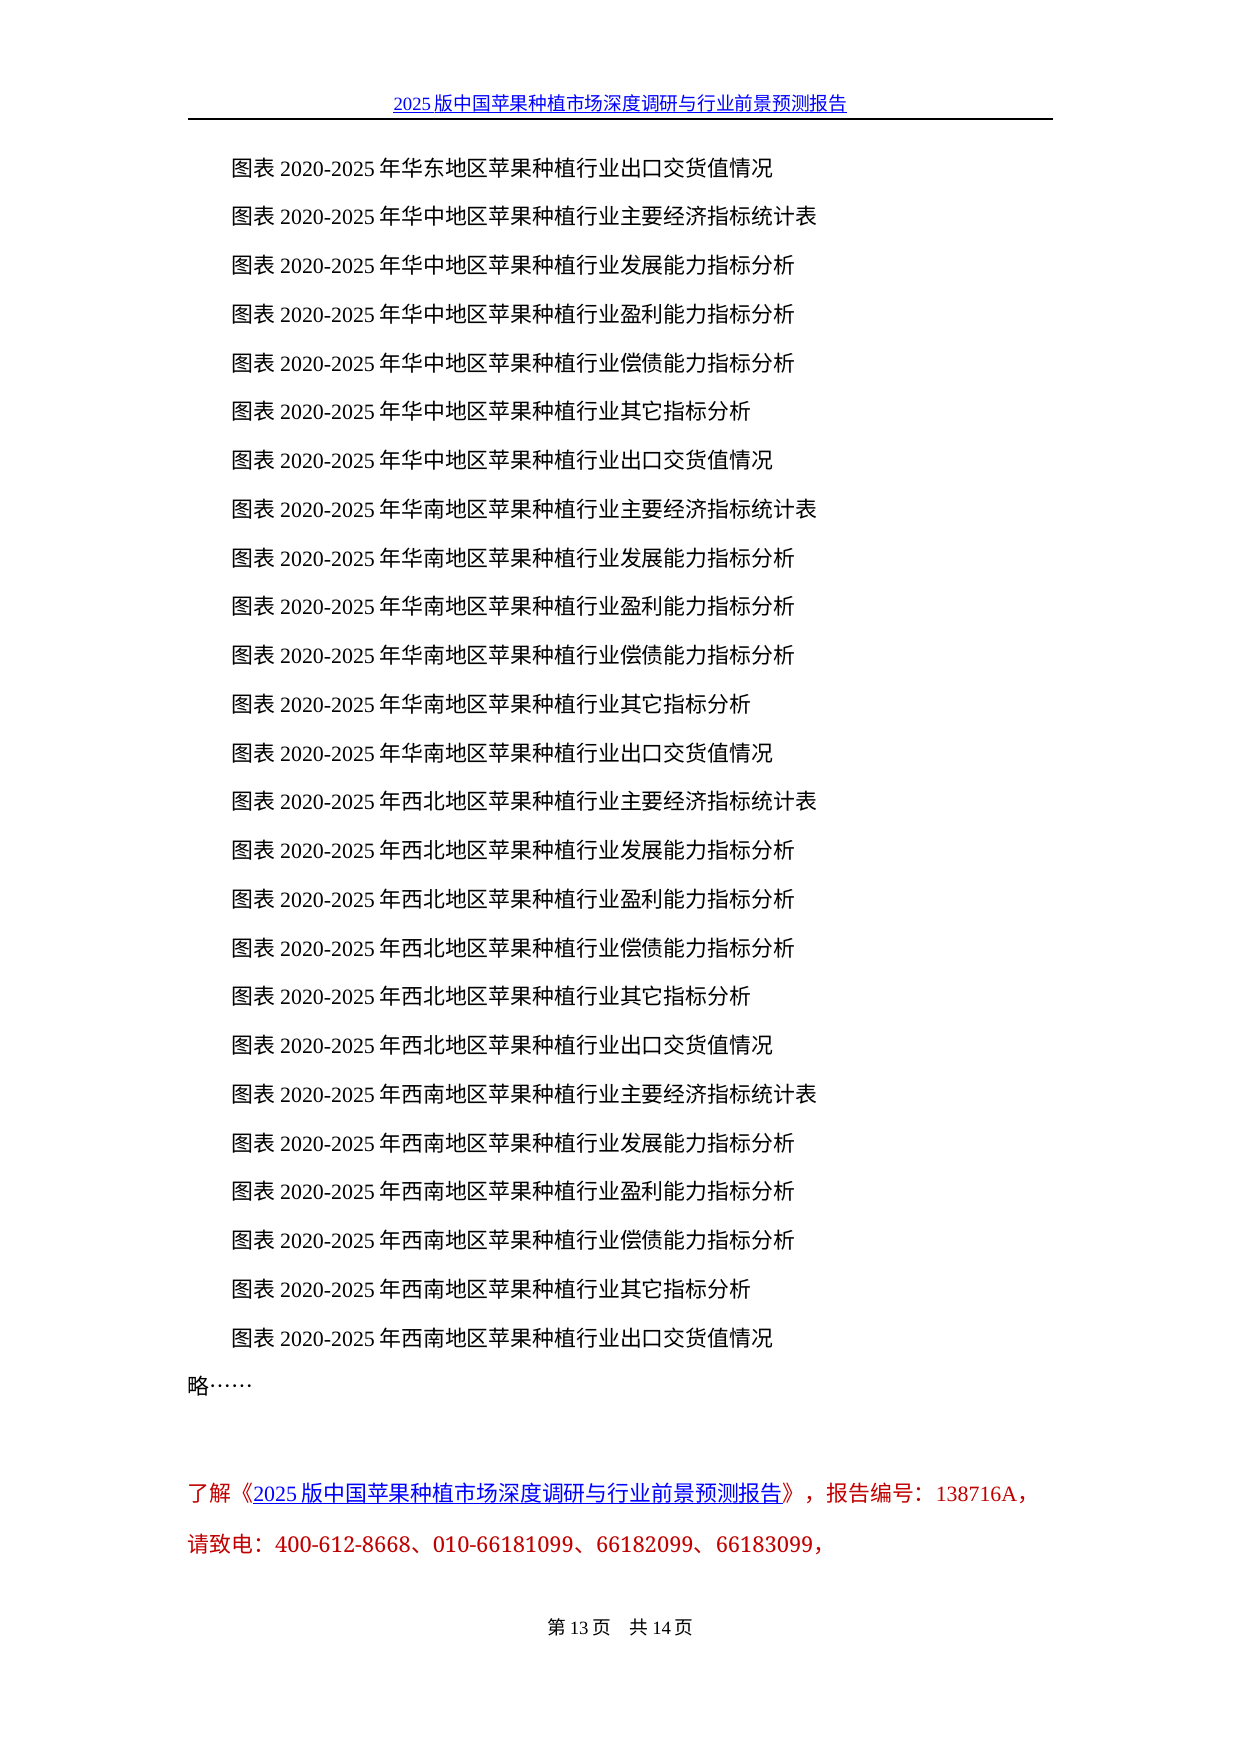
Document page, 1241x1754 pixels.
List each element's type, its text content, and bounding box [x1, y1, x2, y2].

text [187, 150, 1053, 1401]
text 请致电：400-612-8668、010-66181099、66182099、66183099， [187, 1527, 1053, 1559]
text 了解《2025版中国苹果种植市场深度调研与行业前景预测报告》，报告编号：138716A， [187, 1475, 1053, 1508]
